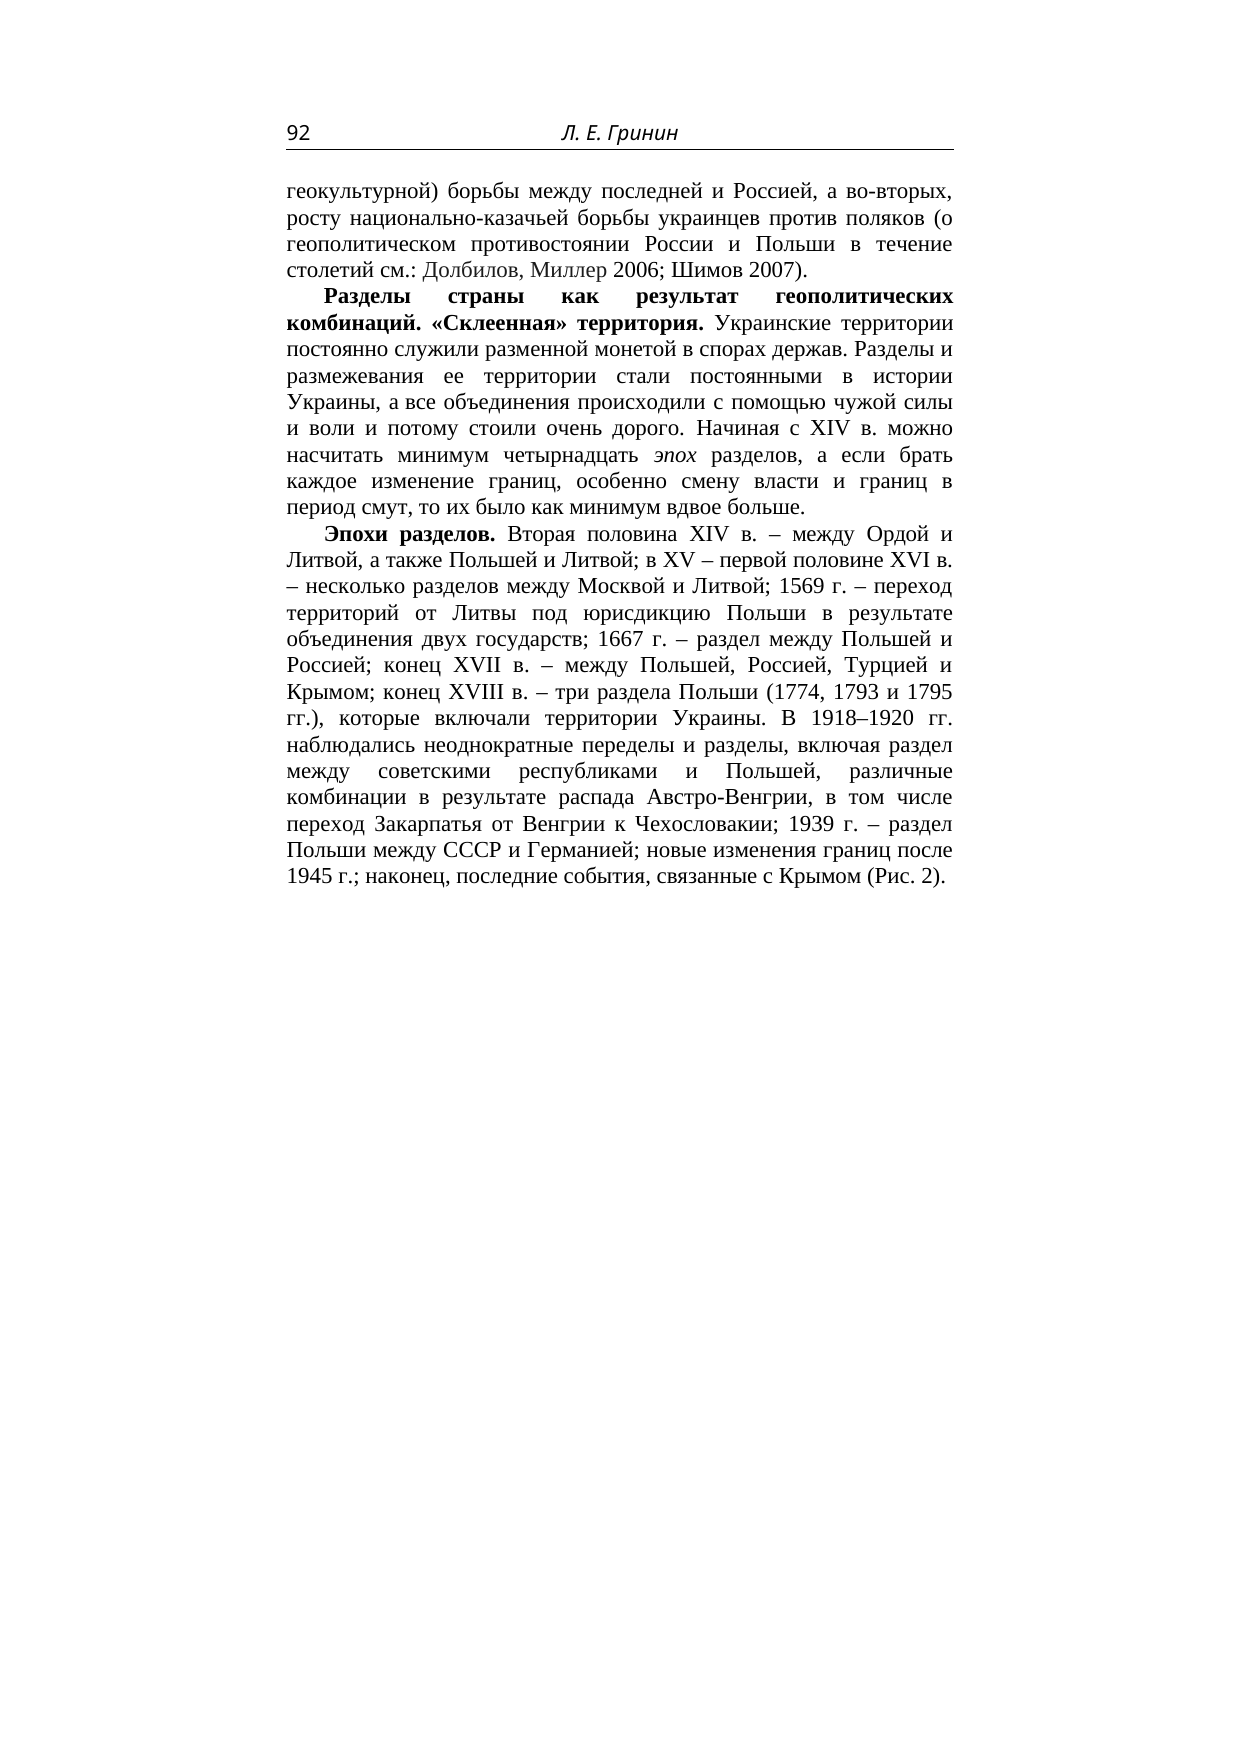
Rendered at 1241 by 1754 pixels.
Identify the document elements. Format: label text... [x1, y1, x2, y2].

text Геополитика Средневековья и раннего Нового времени. Уже с конца XII в. Украина постепенно становится ареной для геополитических притязаний разных стран. А в XIV в. территории Галицко-Волынского княжества оказались поделенными между Польшей, Литвой и Молдовой. В XIV и XVI вв. за украинские земли происходили бесконечные столкновения между Литвой, Польшей, Великим княжеством Московским и Золотой Ордой (позже Крымским ханством, вассалом Турции). После 1569 г., когда Литва и Польша объединились в единую Речь Посполитую, основной массив украинских земель перешел от Литвы к Польше. И это способствовало, во-первых, росту геополитической (и геокультурной) борьбы между последней и Россией, а во-вторых, росту национально-казачьей борьбы украинцев против поляков (о геополитическом противостоянии России и Польши в течение столетий см.: Долбилов, Миллер 2006; Шимов 2007). [286, 177, 954, 283]
text Эпохи разделов. Вторая половина XIV в. – между Ордой и Литвой, а также Польшей и Литвой; в XV – первой половине XVI в. – несколько разделов между Москвой и Литвой; 1569 г. – переход территорий от Литвы под юрисдикцию Польши в результате объединения двух государств; 1667 г. – раздел между Польшей и Россией; конец XVII в. – между Польшей, Россией, Турцией и Крымом; конец XVIII в. – три раздела Польши (1774, 1793 и 1795 гг.), которые включали территории Украины. В 1918–1920 гг. наблюдались неоднократные переделы и разделы, включая раздел между советскими республиками и Польшей, различные комбинации в результате распада Австро-Венгрии, в том числе переход Закарпатья от Венгрии к Чехословакии; 1939 г. – раздел Польши между СССР и Германией; новые изменения границ после 1945 г.; наконец, последние события, связанные с Крымом (Рис. 2). [286, 520, 954, 889]
text Разделы страны как результат геополитических комбинаций. «Склеенная» территория. Украинские территории постоянно служили разменной монетой в спорах держав. Разделы и размежевания ее территории стали постоянными в истории Украины, а все объединения происходили с помощью чужой силы и воли и потому стоили очень дорого. Начиная с XIV в. можно насчитать минимум четырнадцать эпох разделов, а если брать каждое изменение границ, особенно смену власти и границ в период смут, то их было как минимум вдвое больше. [286, 283, 954, 520]
